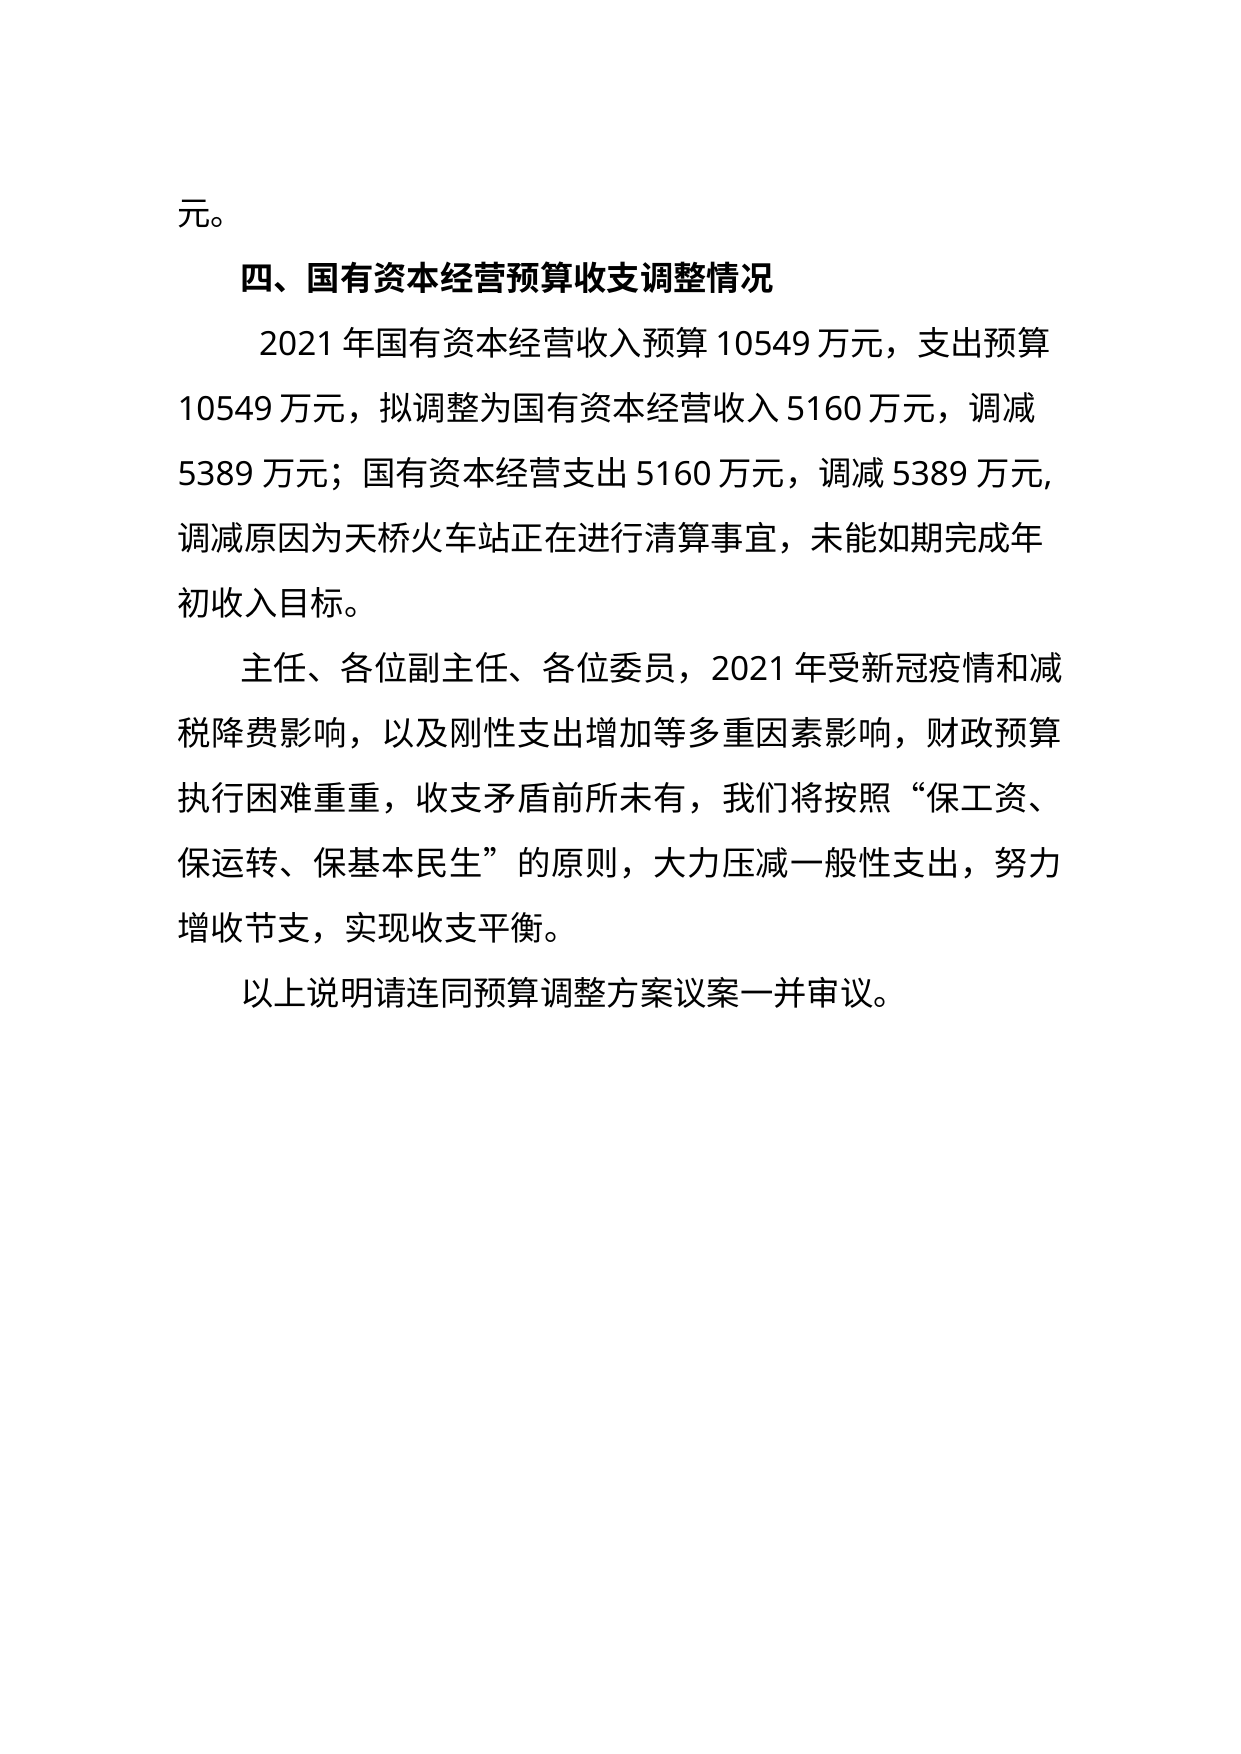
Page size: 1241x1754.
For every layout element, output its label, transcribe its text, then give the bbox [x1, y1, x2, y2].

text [177, 178, 1063, 243]
text 四、国有资本经营预算收支调整情况 [177, 243, 1063, 308]
text 以上说明请连同预算调整方案议案一并审议。 [177, 958, 1063, 1023]
text 2021年国有资本经营收入预算10549万元，支出预算10549万元，拟调整为国有资本经营收入5160万元，调减5389 万元；国有资本经营支出5160万元，调减5389 万元,调减原因为天桥火车站正在进行清算事宜，未能如期完成年初收入目标。 [177, 308, 1063, 633]
text 主任、各位副主任、各位委员，2021年受新冠疫情和减税降费影响，以及刚性支出增加等多重因素影响，财政预算执行困难重重，收支矛盾前所未有，我们将按照“保工资、保运转、保基本民生”的原则，大力压减一般性支出，努力增收节支，实现收支平衡。 [177, 633, 1063, 958]
